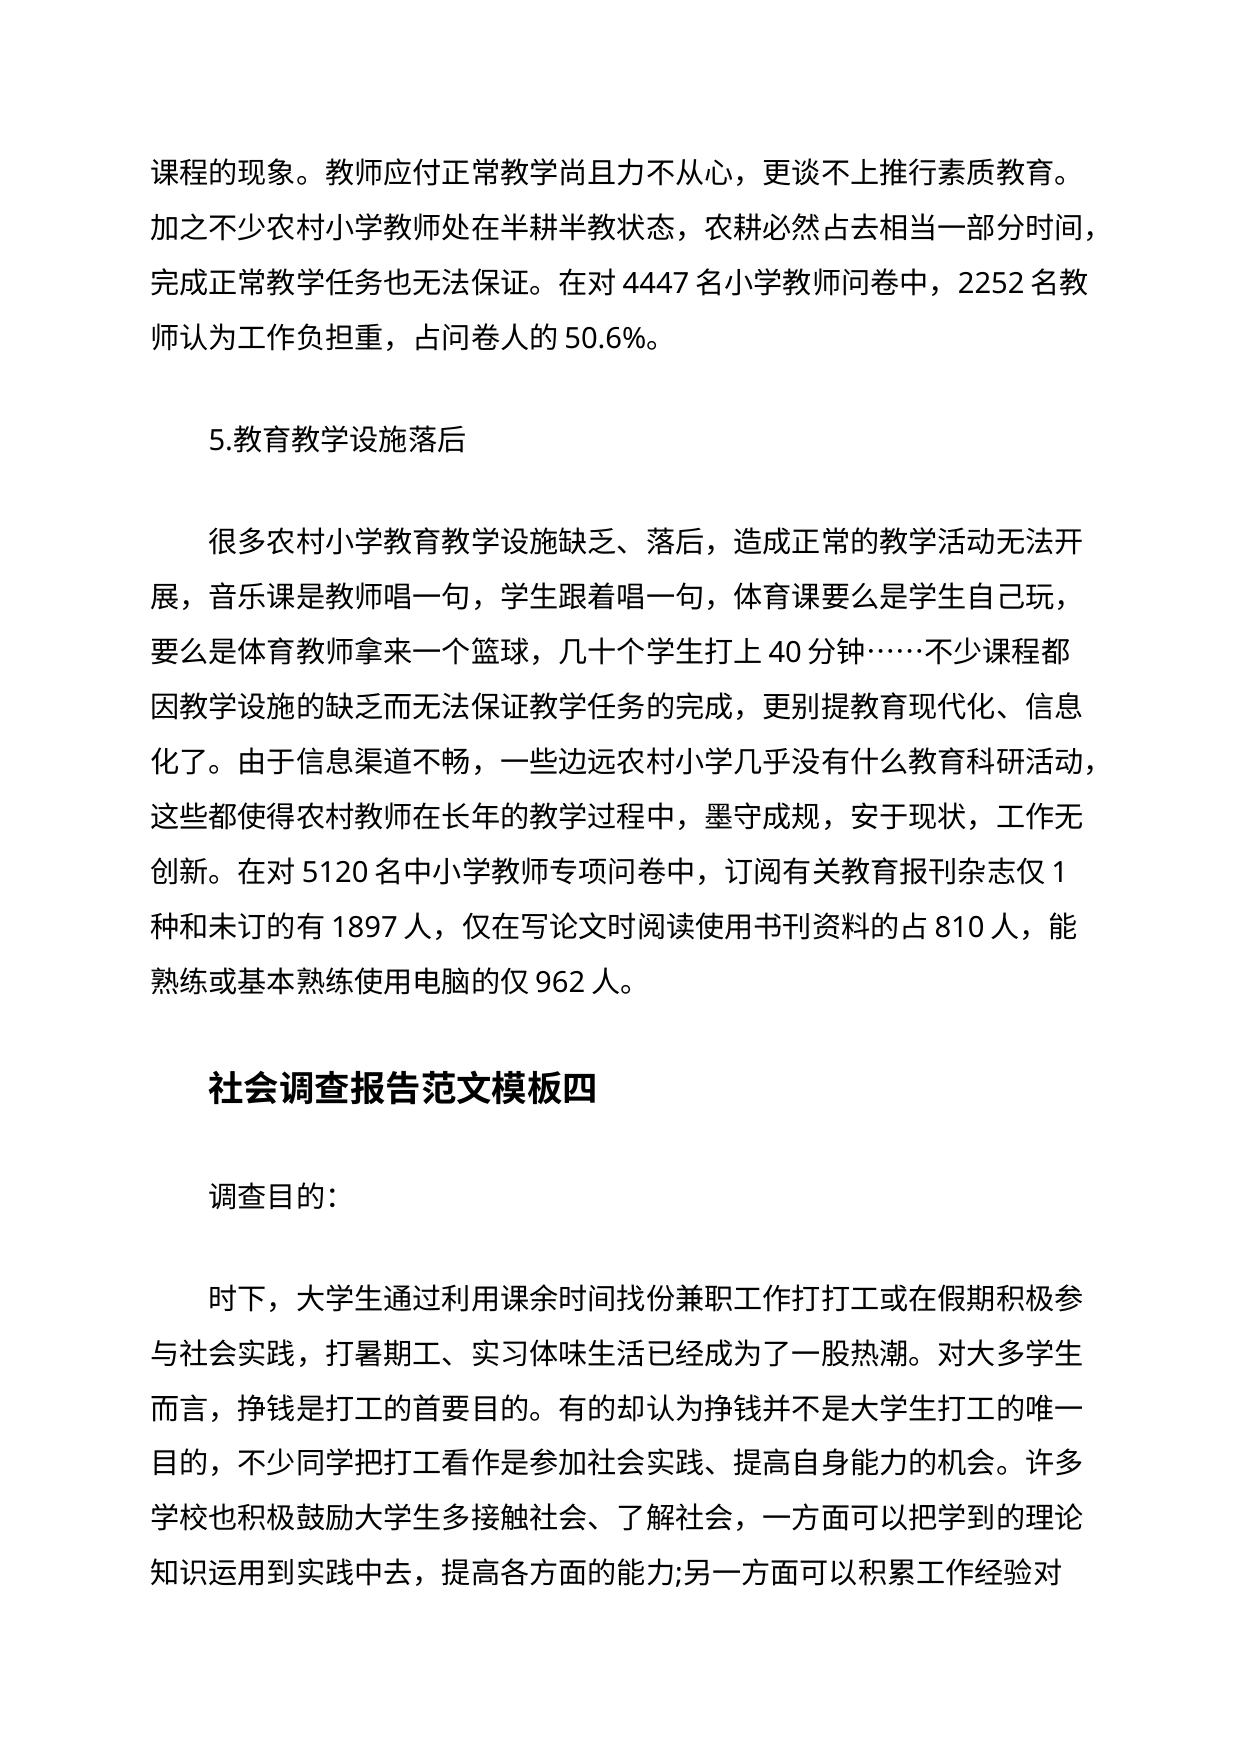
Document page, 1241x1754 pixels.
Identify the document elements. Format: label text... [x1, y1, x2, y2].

text 很多农村小学教育教学设施缺乏、落后，造成正常的教学活动无法开展，音乐课是教师唱一句，学生跟着唱一句，体育课要么是学生自己玩，要么是体育教师拿来一个篮球，几十个学生打上40分钟……不少课程都因教学设施的缺乏而无法保证教学任务的完成，更别提教育现代化、信息化了。由于信息渠道不畅，一些边远农村小学几乎没有什么教育科研活动，这些都使得农村教师在长年的教学过程中，墨守成规，安于现状，工作无创新。在对5120名中小学教师专项问卷中，订阅有关教育报刊杂志仅1种和未订的有1897人，仅在写论文时阅读使用书刊资料的占810人，能熟练或基本熟练使用电脑的仅962人。 [150, 519, 1090, 1001]
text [150, 1275, 1090, 1592]
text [150, 150, 1090, 357]
text 调查目的： [150, 1174, 1090, 1216]
text 5.教育教学设施落后 [150, 417, 1090, 459]
text 社会调查报告范文模板四 [150, 1060, 1090, 1111]
